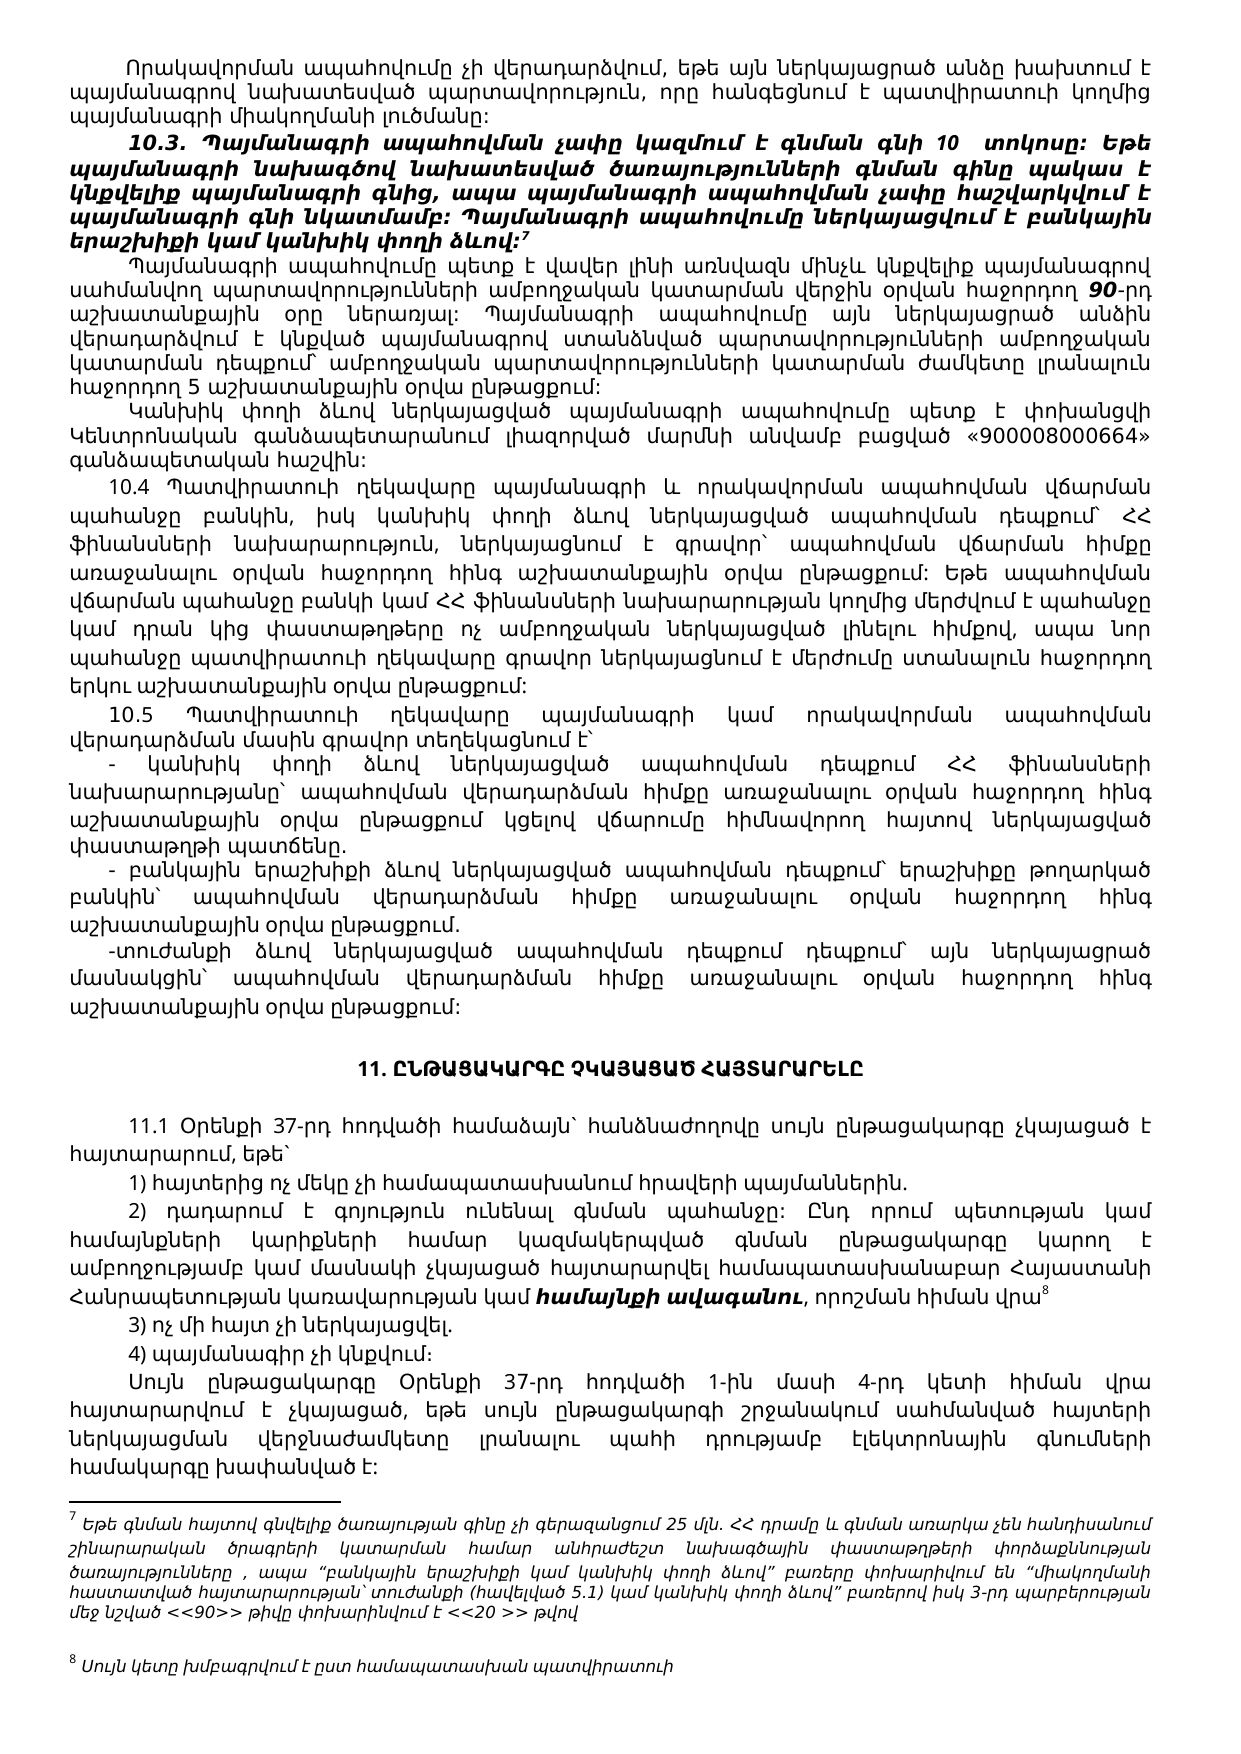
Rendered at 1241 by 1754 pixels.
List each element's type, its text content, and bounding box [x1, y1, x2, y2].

text 10.4 Պատվիրատուի ղեկավարը պայմանագրի և որակավորման ապահովման վճարման պահանջը բանկին, իսկ կանխիկ փողի ձևով ներկայացված ապահովման դեպքում՝ ՀՀ ֆինանսների նախարարություն, ներկայացնում է գրավոր՝ ապահովման վճարման հիմքը առաջանալու օրվան հաջորդող հինգ աշխատանքային օրվա ընթացքում: Եթե ապահովման վճարման պահանջը բանկի կամ ՀՀ ֆինանսների նախարարության կողմից մերժվում է պահանջը կամ դրան կից փաստաթղթերը ոչ ամբողջական ներկայացված լինելու հիմքով, ապա նոր պահանջը պատվիրատուի ղեկավարը գրավոր ներկայացնում է մերժումը ստանալուն հաջորդող երկու աշխատանքային օրվա ընթացքում: [69, 472, 1152, 700]
text Պայմանագրի ապահովումը պետք է վավեր լինի առնվազն մինչև կնքվելիք պայմանագրով սահմանվող պարտավորությունների ամբողջական կատարման վերջին օրվան հաջորդող 90-րդ աշխատանքային օրը ներառյալ: Պայմանագրի ապահովումը այն ներկայացրած անձին վերադարձվում է կնքված պայմանագրով ստանձնված պարտավորությունների ամբողջական կատարման դեպքում՝ ամբողջական պարտավորությունների կատարման ժամկետը լրանալուն հաջորդող 5 աշխատանքային օրվա ընթացքում: [69, 254, 1152, 399]
text 11.1 Օրենքի 37-րդ հոդվածի համաձայն` հանձնաժողովը սույն ընթացակարգը չկայացած է հայտարարում, եթե` [69, 1111, 1152, 1168]
text Որակավորման ապահովումը չի վերադարձվում, եթե այն ներկայացրած անձը խախտում է պայմանագրով նախատեսված պարտավորություն, որը հանգեցնում է պատվիրատուի կողմից պայմանագրի միակողմանի լուծմանը: [69, 56, 1152, 128]
text 11. ԸՆԹԱՑԱԿԱՐԳԸ ՉԿԱՅԱՑԱԾ ՀԱՅՏԱՐԱՐԵԼԸ [69, 1054, 1152, 1083]
text - կանխիկ փողի ձևով ներկայացված ապահովման դեպքում ՀՀ ֆինանսների նախարարությանը՝ ապահովման վերադարձման հիմքը առաջանալու օրվան հաջորդող հինգ աշխատանքային օրվա ընթացքում կցելով վճարումը հիմնավորող հայտով ներկայացված փաստաթղթի պատճենը. [69, 752, 1152, 858]
text 2) դադարում է գոյություն ունենալ գնման պահանջը: Ընդ որում պետության կամ համայնքների կարիքների համար կազմակերպված գնման ընթացակարգը կարող է ամբողջությամբ կամ մասնակի չկայացած հայտարարվել համապատասխանաբար Հայաստանի Հանրապետության կառավարության կամ համայնքի ավագանու, որոշման հիման վրա [69, 1196, 1152, 1310]
text Սույն ընթացակարգը Օրենքի 37-րդ հոդվածի 1-ին մասի 4-րդ կետի հիման վրա հայտարարվում է չկայացած, եթե սույն ընթացակարգի շրջանակում սահմանված հայտերի ներկայացման վերջնաժամկետը լրանալու պահի դրությամբ էլեկտրոնային գնումների համակարգը խափանված է: [69, 1367, 1152, 1481]
text 10.5 Պատվիրատուի ղեկավարը պայմանագրի կամ որակավորման ապահովման վերադարձման մասին գրավոր տեղեկացնում է՝ [69, 700, 1152, 752]
text 4) պայմանագիր չի կնքվում։ [69, 1339, 1152, 1367]
text Կանխիկ փողի ձևով ներկայացված պայմանագրի ապահովումը պետք է փոխանցվի Կենտրոնական գանձապետարանում լիազորված մարմնի անվամբ բացված «900008000664» գանձապետական հաշվին: [69, 399, 1152, 472]
text - բանկային երաշխիքի ձևով ներկայացված ապահովման դեպքում՝ երաշխիքը թողարկած բանկին՝ ապահովման վերադարձման հիմքը առաջանալու օրվան հաջորդող հինգ աշխատանքային օրվա ընթացքում. [69, 858, 1152, 939]
text 3) ոչ մի հայտ չի ներկայացվել. [69, 1310, 1152, 1339]
text -տուժանքի ձևով ներկայացված ապահովման դեպքում դեպքում՝ այն ներկայացրած մասնակցին՝ ապահովման վերադարձման հիմքը առաջանալու օրվան հաջորդող հինգ աշխատանքային օրվա ընթացքում: [69, 939, 1152, 1020]
text 10.3. Պայմանագրի ապահովման չափը կազմում է գնման գնի 10 տոկոսը: Եթե պայմանագրի նախագծով նախատեսված ծառայությունների գնման գինը պակաս է կնքվելիք պայմանագրի գնից, ապա պայմանագրի ապահովման չափը հաշվարկվում է պայմանագրի գնի նկատմամբ: Պայմանագրի ապահովումը ներկայացվում է բանկային երաշխիքի կամ կանխիկ փողի ձևով: [69, 128, 1152, 254]
text 1) հայտերից ոչ մեկը չի համապատասխանում հրավերի պայմաններին. [69, 1168, 1152, 1196]
